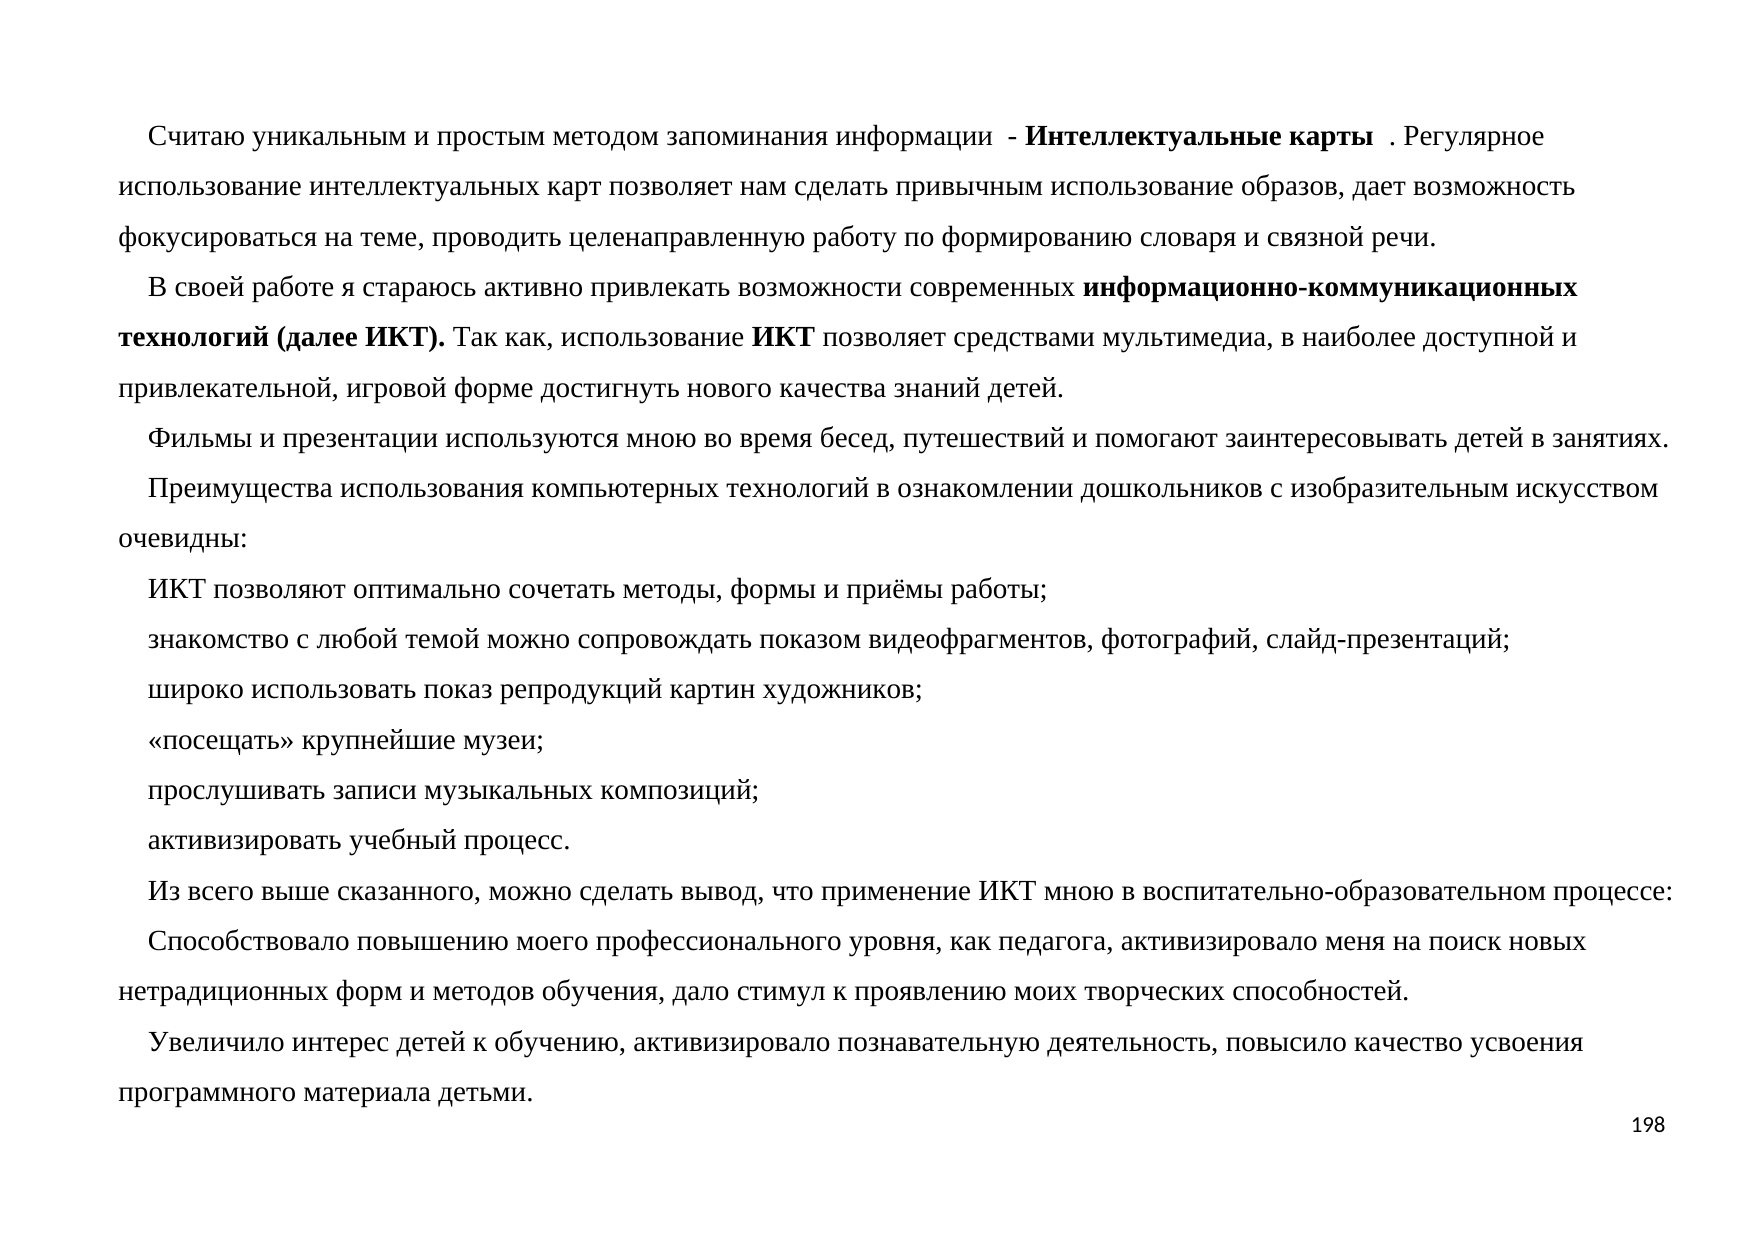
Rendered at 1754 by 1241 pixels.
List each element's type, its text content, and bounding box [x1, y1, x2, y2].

text ИКТ позволяют оптимально сочетать методы, формы и приёмы работы; [118, 571, 1695, 604]
text Способствовало повышению моего профессионального уровня, как педагога, активизировало меня на поиск новых нетрадиционных форм и методов обучения, дало стимул к проявлению моих творческих способностей. [118, 923, 1695, 1007]
text Фильмы и презентации используются мною во время бесед, путешествий и помогают заинтересовывать детей в занятиях. [118, 420, 1695, 453]
text знакомство с любой темой можно сопровождать показом видеофрагментов, фотографий, слайд-презентаций; [118, 621, 1695, 655]
text В своей работе я стараюсь активно привлекать возможности современных информационно-коммуникационных технологий (далее ИКТ). Так как, использование ИКТ позволяет средствами мультимедиа, в наиболее доступной и привлекательной, игровой форме достигнуть нового качества знаний детей. [118, 269, 1695, 403]
text Преимущества использования компьютерных технологий в ознакомлении дошкольников с изобразительным искусством очевидны: [118, 470, 1695, 554]
text активизировать учебный процесс. [118, 822, 1695, 856]
text Увеличило интерес детей к обучению, активизировало познавательную деятельность, повысило качество усвоения программного материала детьми. [118, 1024, 1695, 1108]
text широко использовать показ репродукций картин художников; [118, 672, 1695, 705]
text «посещать» крупнейшие музеи; [118, 722, 1695, 755]
text Считаю уникальным и простым методом запоминания информации - Интеллектуальные карты . Регулярное использование интеллектуальных карт позволяет нам сделать привычным использование образов, дает возможность фокусироваться на теме, проводить целенаправленную работу по формированию словаря и связной речи. [118, 118, 1695, 252]
text Из всего выше сказанного, можно сделать вывод, что применение ИКТ мною в воспитательно-образовательном процессе: [118, 873, 1695, 906]
text прослушивать записи музыкальных композиций; [118, 772, 1695, 806]
